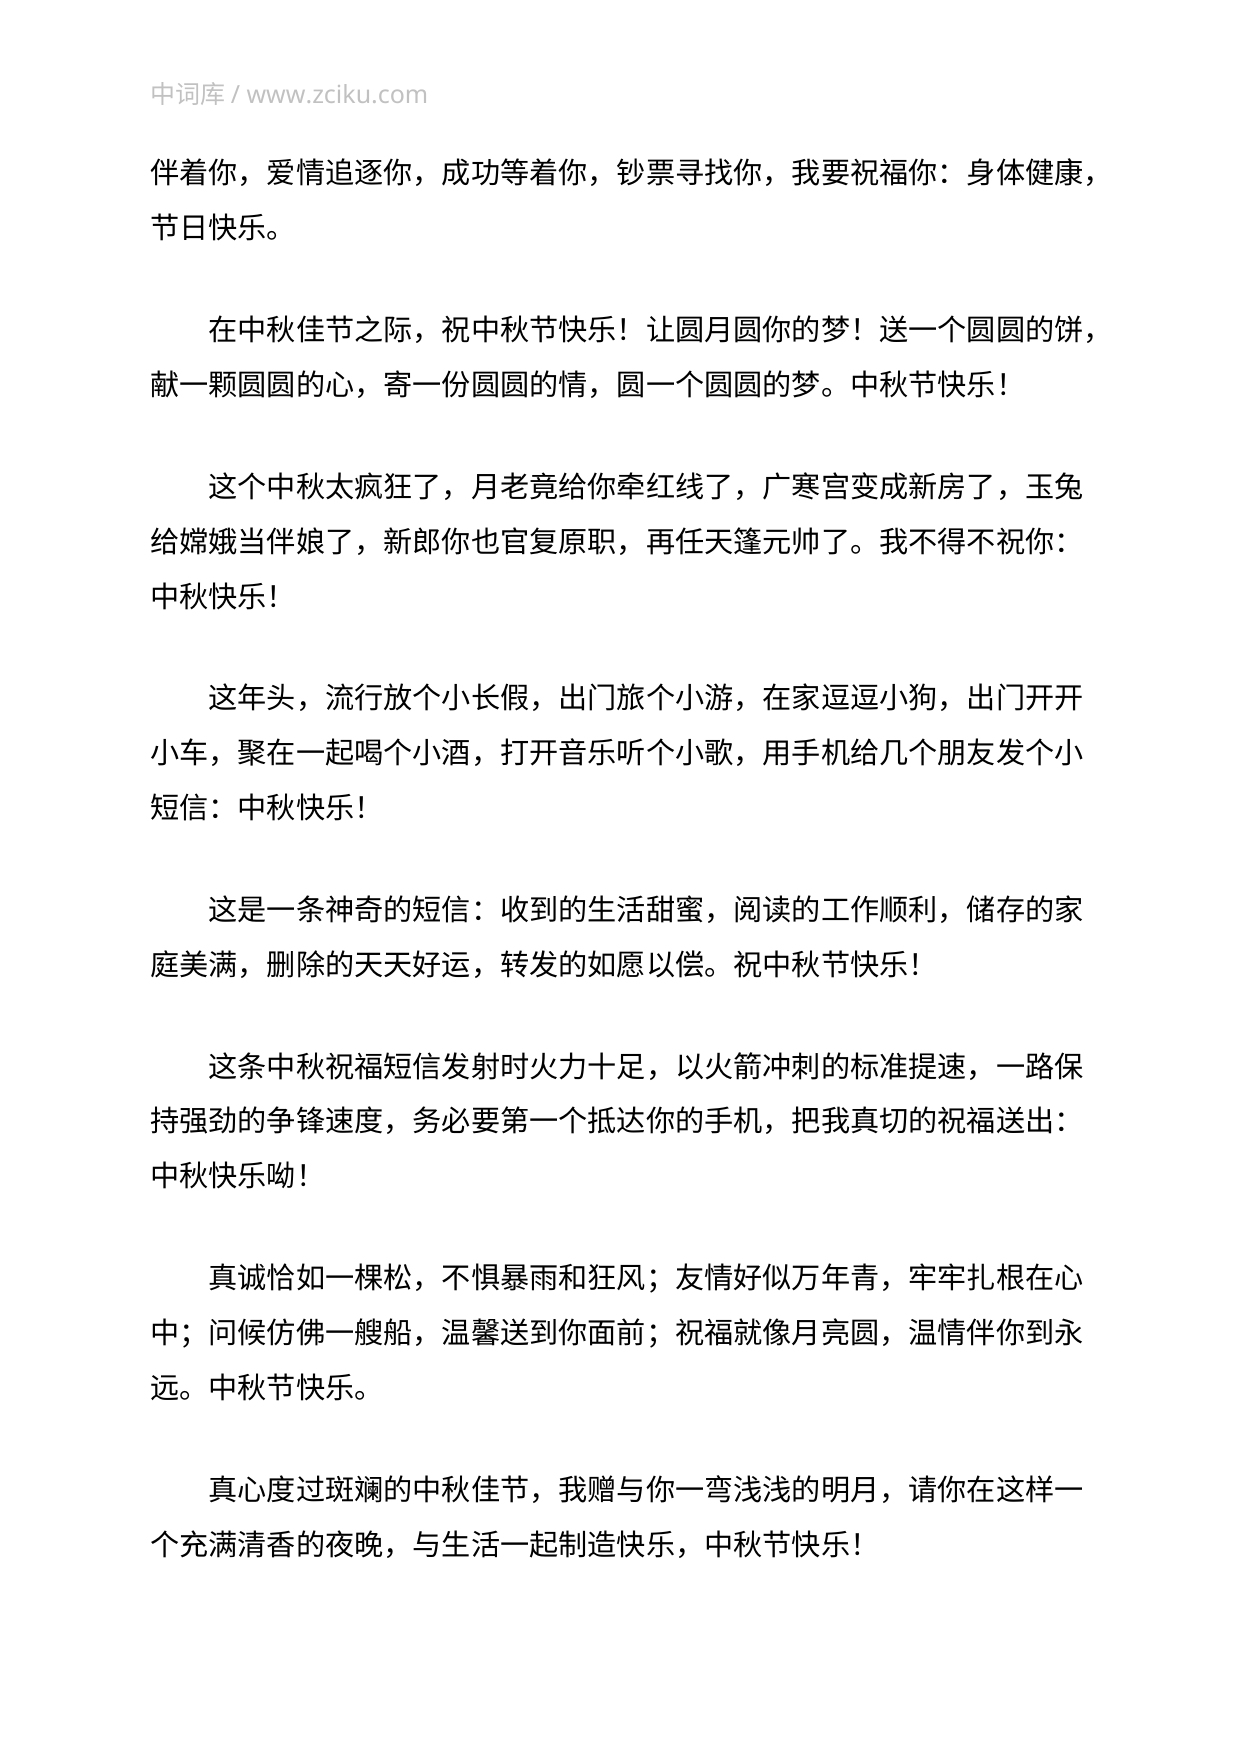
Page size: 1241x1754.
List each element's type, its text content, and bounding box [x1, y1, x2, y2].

text 真心度过斑斓的中秋佳节，我赠与你一弯浅浅的明月，请你在这样一个充满清香的夜晚，与生活一起制造快乐，中秋节快乐！ [150, 1466, 1090, 1563]
text 真诚恰如一棵松，不惧暴雨和狂风；友情好似万年青，牢牢扎根在心中；问候仿佛一艘船，温馨送到你面前；祝福就像月亮圆，温情伴你到永远。中秋节快乐。 [150, 1255, 1090, 1407]
text 在中秋佳节之际，祝中秋节快乐！让圆月圆你的梦！送一个圆圆的饼，献一颗圆圆的心，寄一份圆圆的情，圆一个圆圆的梦。中秋节快乐！ [150, 307, 1090, 404]
text 这年头，流行放个小长假，出门旅个小游，在家逗逗小狗，出门开开小车，聚在一起喝个小酒，打开音乐听个小歌，用手机给几个朋友发个小短信：中秋快乐！ [150, 675, 1090, 827]
text 这个中秋太疯狂了，月老竟给你牵红线了，广寒宫变成新房了，玉兔给嫦娥当伴娘了，新郎你也官复原职，再任天篷元帅了。我不得不祝你：中秋快乐！ [150, 463, 1090, 615]
text 这是一条神奇的短信：收到的生活甜蜜，阅读的工作顺利，储存的家庭美满，删除的天天好运，转发的如愿以偿。祝中秋节快乐！ [150, 886, 1090, 984]
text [150, 150, 1090, 247]
text 这条中秋祝福短信发射时火力十足，以火箭冲刺的标准提速，一路保持强劲的争锋速度，务必要第一个抵达你的手机，把我真切的祝福送出：中秋快乐呦！ [150, 1043, 1090, 1195]
